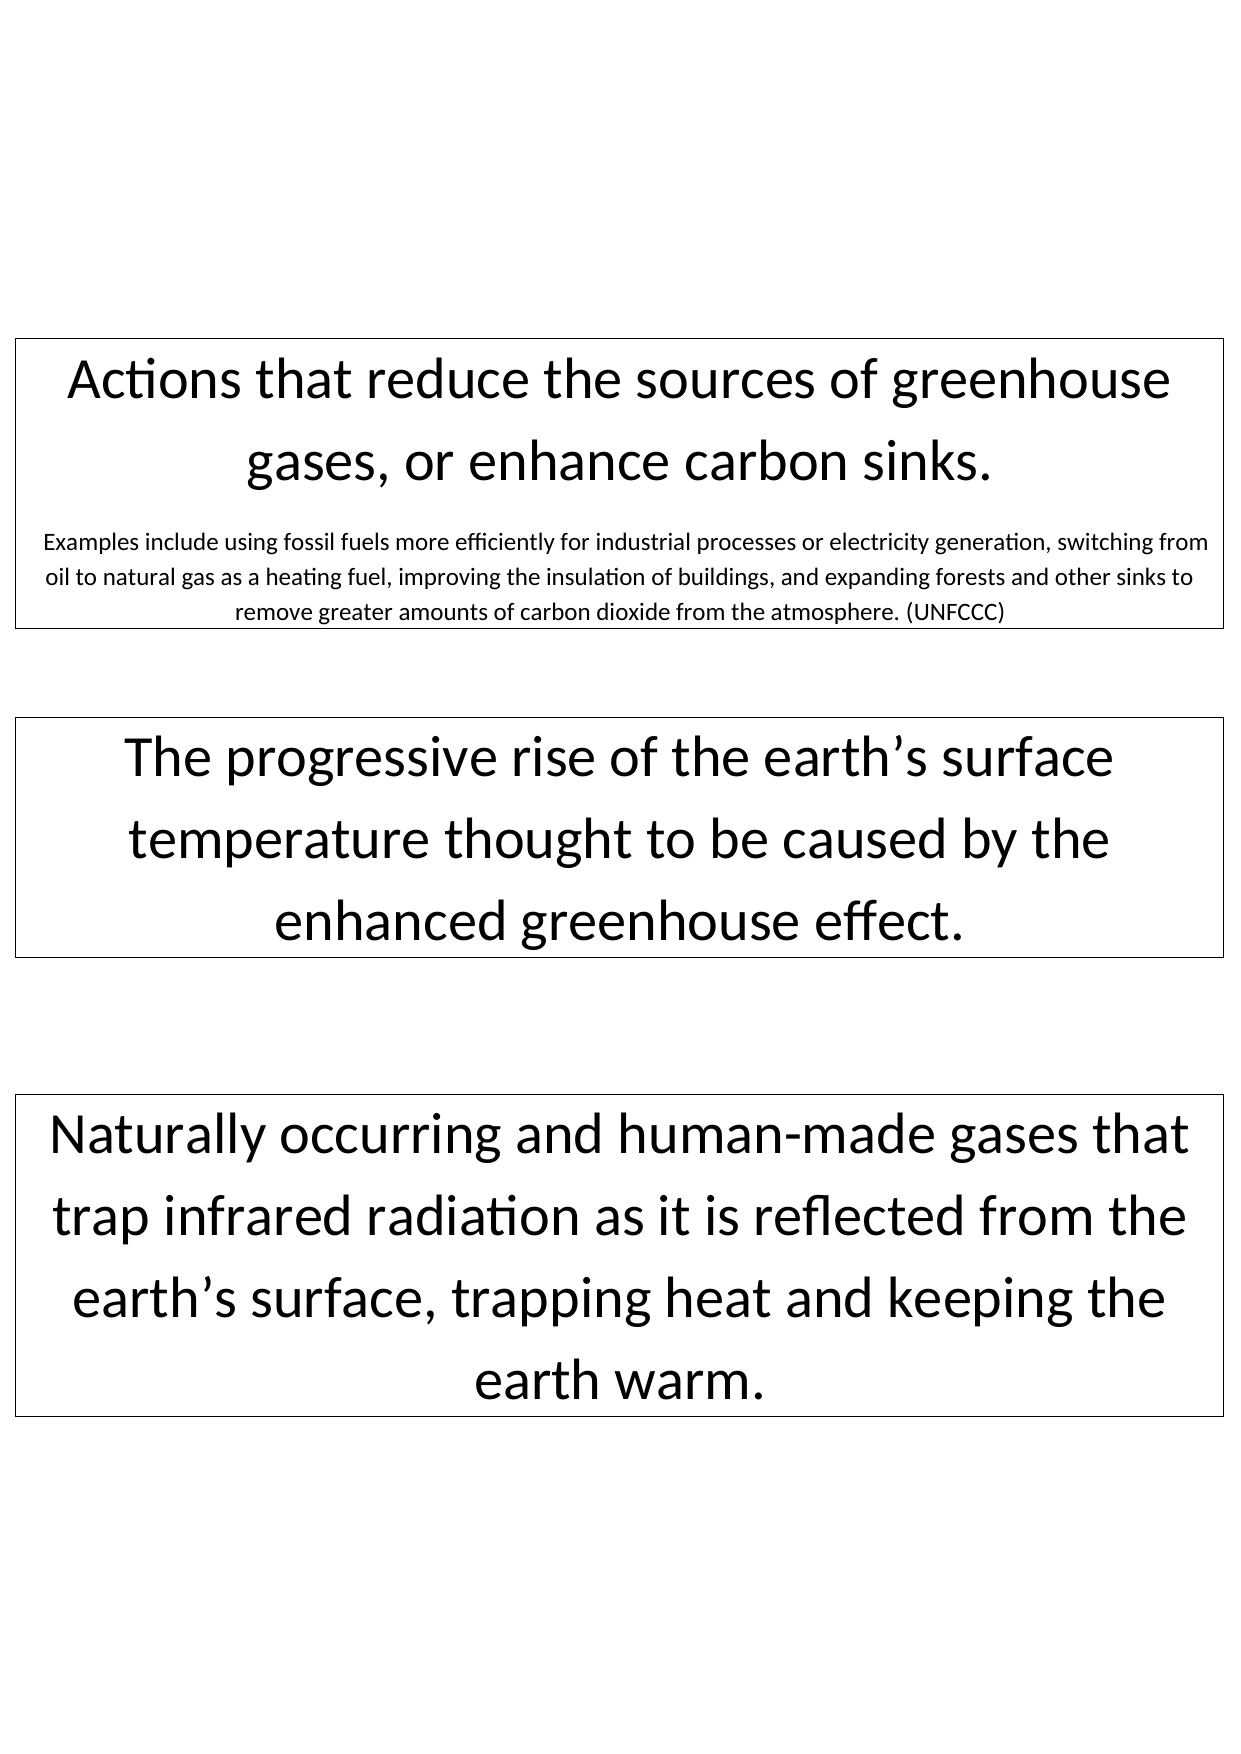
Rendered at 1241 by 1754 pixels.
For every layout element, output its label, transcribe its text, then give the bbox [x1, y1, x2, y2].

text The progressive rise of the earth’s surface temperature thought to be caused by the enhanced greenhouse effect. [16, 718, 1223, 957]
text Naturally occurring and human-made gases that trap infrared radiation as it is reflected from the earth’s surface, trapping heat and keeping the earth warm. [16, 1095, 1223, 1416]
text Examples include using fossil fuels more efficiently for industrial processes or electricity generation, switching from oil to natural gas as a heating fuel, improving the insulation of buildings, and expanding forests and other sinks to remove greater amounts of carbon dioxide from the atmosphere. (UNFCCC) [16, 523, 1223, 628]
text Actions that reduce the sources of greenhouse gases, or enhance carbon sinks. [16, 339, 1223, 494]
